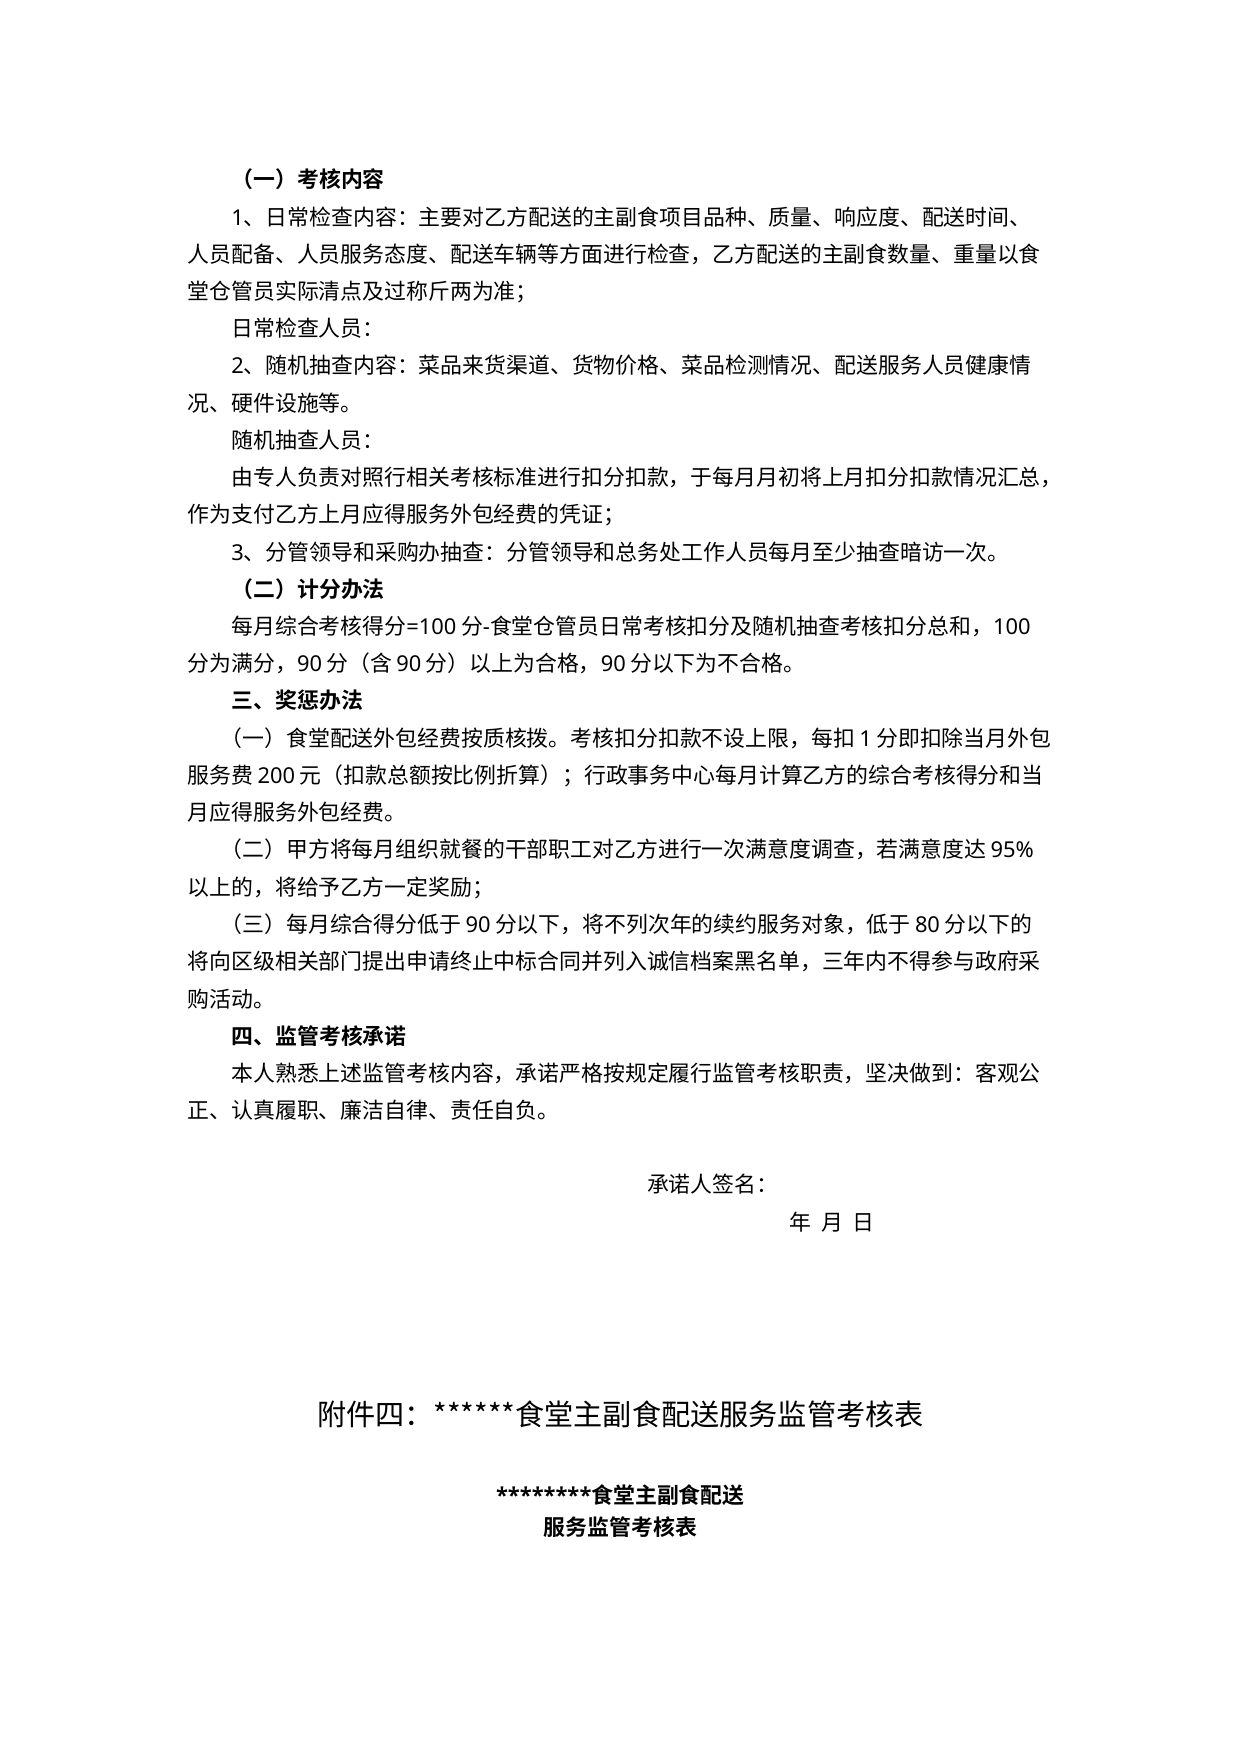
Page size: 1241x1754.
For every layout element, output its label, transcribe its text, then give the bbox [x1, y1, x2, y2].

text 1、日常检查内容：主要对乙方配送的主副食项目品种、质量、响应度、配送时间、人员配备、人员服务态度、配送车辆等方面进行检查，乙方配送的主副食数量、重量以食堂仓管员实际清点及过称斤两为准； [187, 199, 1053, 306]
text 3、分管领导和采购办抽查：分管领导和总务处工作人员每月至少抽查暗访一次。 [187, 534, 1053, 567]
text （二）甲方将每月组织就餐的干部职工对乙方进行一次满意度调查，若满意度达95%以上的，将给予乙方一定奖励； [187, 832, 1053, 902]
text 每月综合考核得分=100分-食堂仓管员日常考核扣分及随机抽查考核扣分总和，100分为满分，90分（含90分）以上为合格，90分以下为不合格。 [187, 609, 1053, 678]
text 2、随机抽查内容：菜品来货渠道、货物价格、菜品检测情况、配送服务人员健康情况、硬件设施等。 [187, 348, 1053, 418]
text 年 月 日 [187, 1204, 1053, 1237]
text （一）食堂配送外包经费按质核拨。考核扣分扣款不设上限，每扣1分即扣除当月外包服务费200元（扣款总额按比例折算）；行政事务中心每月计算乙方的综合考核得分和当月应得服务外包经费。 [187, 720, 1053, 827]
text （二）计分办法 [187, 571, 1053, 604]
text 由专人负责对照行相关考核标准进行扣分扣款，于每月月初将上月扣分扣款情况汇总，作为支付乙方上月应得服务外包经费的凭证； [187, 460, 1053, 529]
text 本人熟悉上述监管考核内容，承诺严格按规定履行监管考核职责，坚决做到：客观公正、认真履职、廉洁自律、责任自负。 [187, 1056, 1053, 1125]
text （三）每月综合得分低于90分以下，将不列次年的续约服务对象，低于80分以下的将向区级相关部门提出申请终止中标合同并列入诚信档案黑名单，三年内不得参与政府采购活动。 [187, 907, 1053, 1014]
text 附件四：******食堂主副食配送服务监管考核表 [187, 1380, 1053, 1445]
text 随机抽查人员： [187, 423, 1053, 455]
text 承诺人签名： [187, 1167, 1053, 1199]
text 服务监管考核表 [187, 1510, 1053, 1542]
text 三、奖惩办法 [187, 683, 1053, 716]
text ********食堂主副食配送 [187, 1477, 1053, 1510]
text （一）考核内容 [187, 162, 1053, 194]
text 日常检查人员： [187, 311, 1053, 343]
text 四、监管考核承诺 [187, 1018, 1053, 1051]
